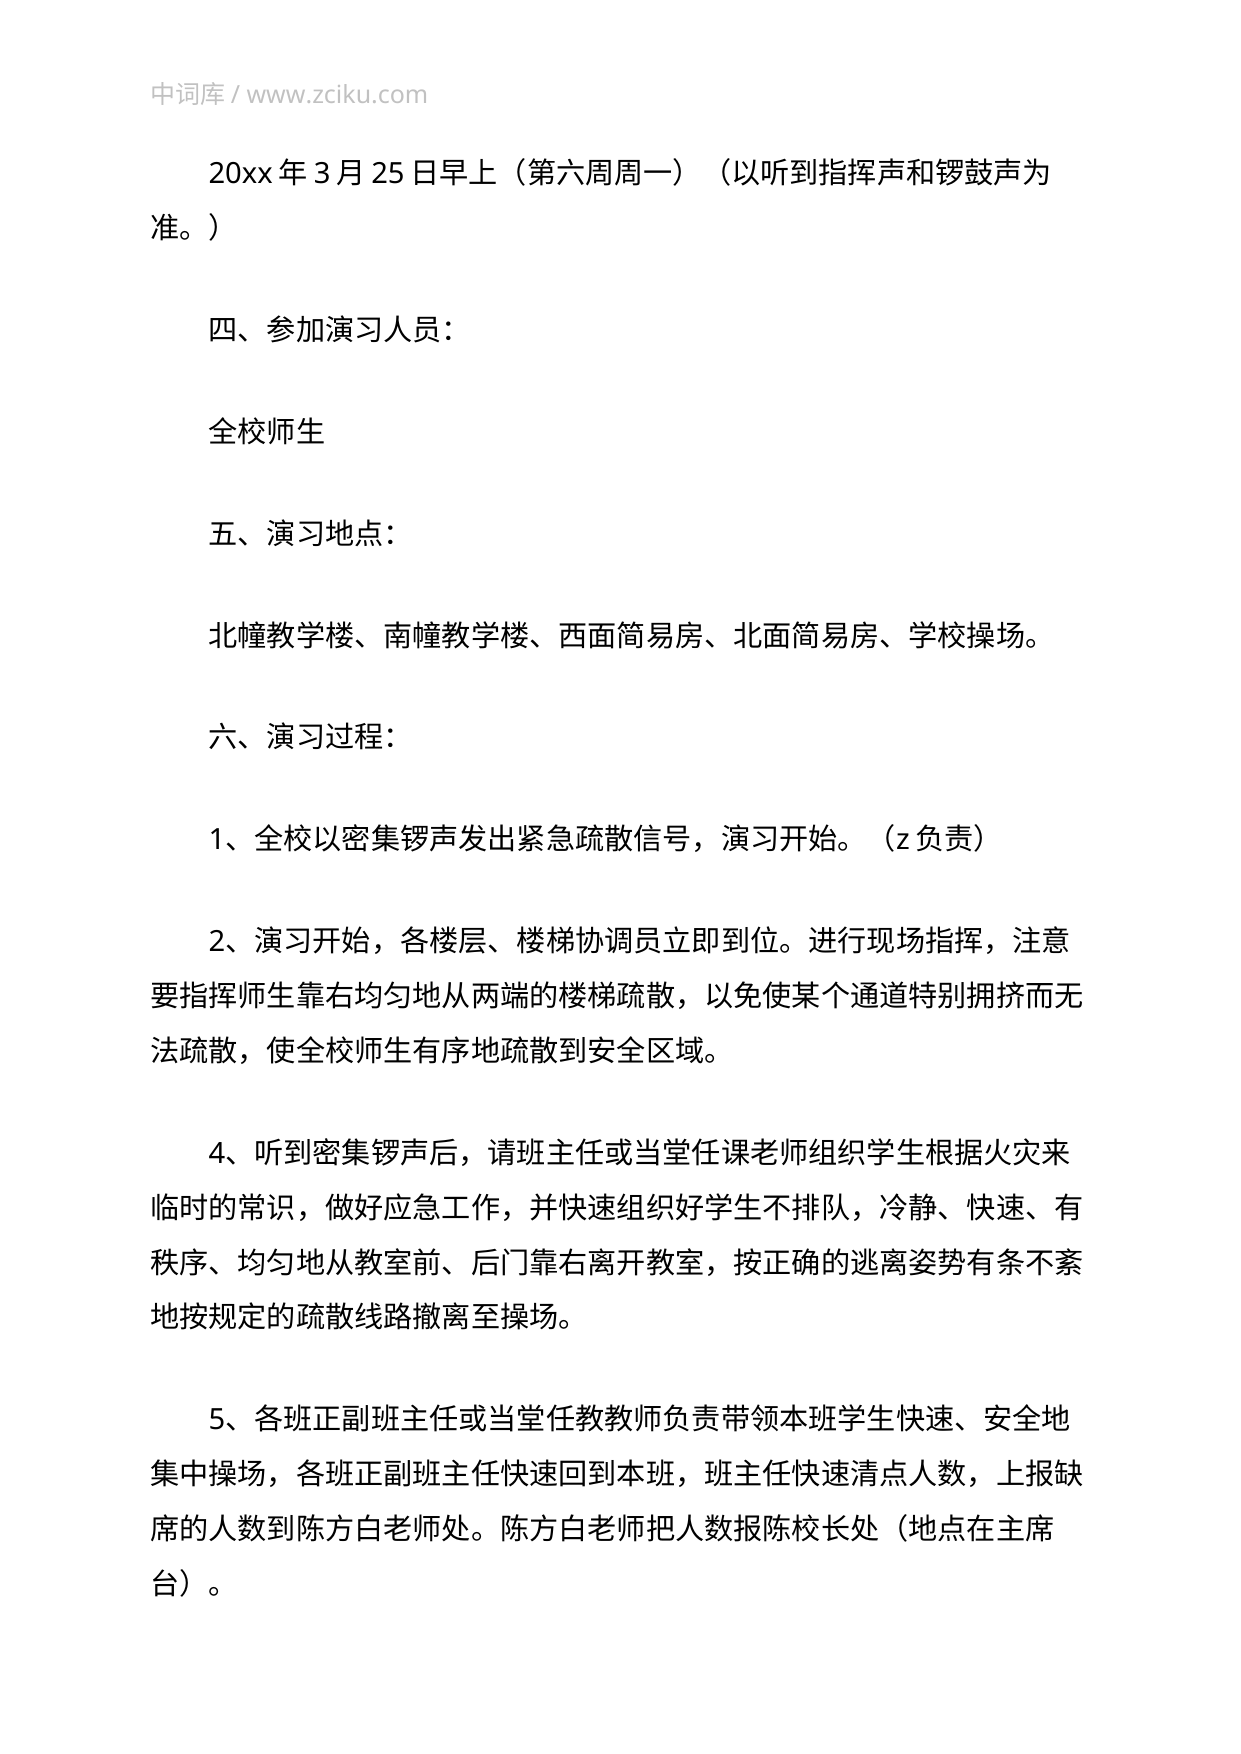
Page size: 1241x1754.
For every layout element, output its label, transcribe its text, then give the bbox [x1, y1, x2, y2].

text 5、各班正副班主任或当堂任教教师负责带领本班学生快速、安全地集中操场，各班正副班主任快速回到本班，班主任快速清点人数，上报缺席的人数到陈方白老师处。陈方白老师把人数报陈校长处（地点在主席台）。 [150, 1396, 1090, 1603]
text 4、听到密集锣声后，请班主任或当堂任课老师组织学生根据火灾来临时的常识，做好应急工作，并快速组织好学生不排队，冷静、快速、有秩序、均匀地从教室前、后门靠右离开教室，按正确的逃离姿势有条不紊地按规定的疏散线路撤离至操场。 [150, 1129, 1090, 1336]
text 六、演习过程： [150, 714, 1090, 756]
text 2、演习开始，各楼层、楼梯协调员立即到位。进行现场指挥，注意要指挥师生靠右均匀地从两端的楼梯疏散，以免使某个通道特别拥挤而无法疏散，使全校师生有序地疏散到安全区域。 [150, 918, 1090, 1070]
text 20xx年3月25日早上（第六周周一）（以听到指挥声和锣鼓声为准。） [150, 150, 1090, 247]
text 五、演习地点： [150, 510, 1090, 553]
text 北幢教学楼、南幢教学楼、西面简易房、北面简易房、学校操场。 [150, 612, 1090, 654]
text 四、参加演习人员： [150, 307, 1090, 349]
text 1、全校以密集锣声发出紧急疏散信号，演习开始。（z负责） [150, 816, 1090, 858]
text 全校师生 [150, 408, 1090, 451]
